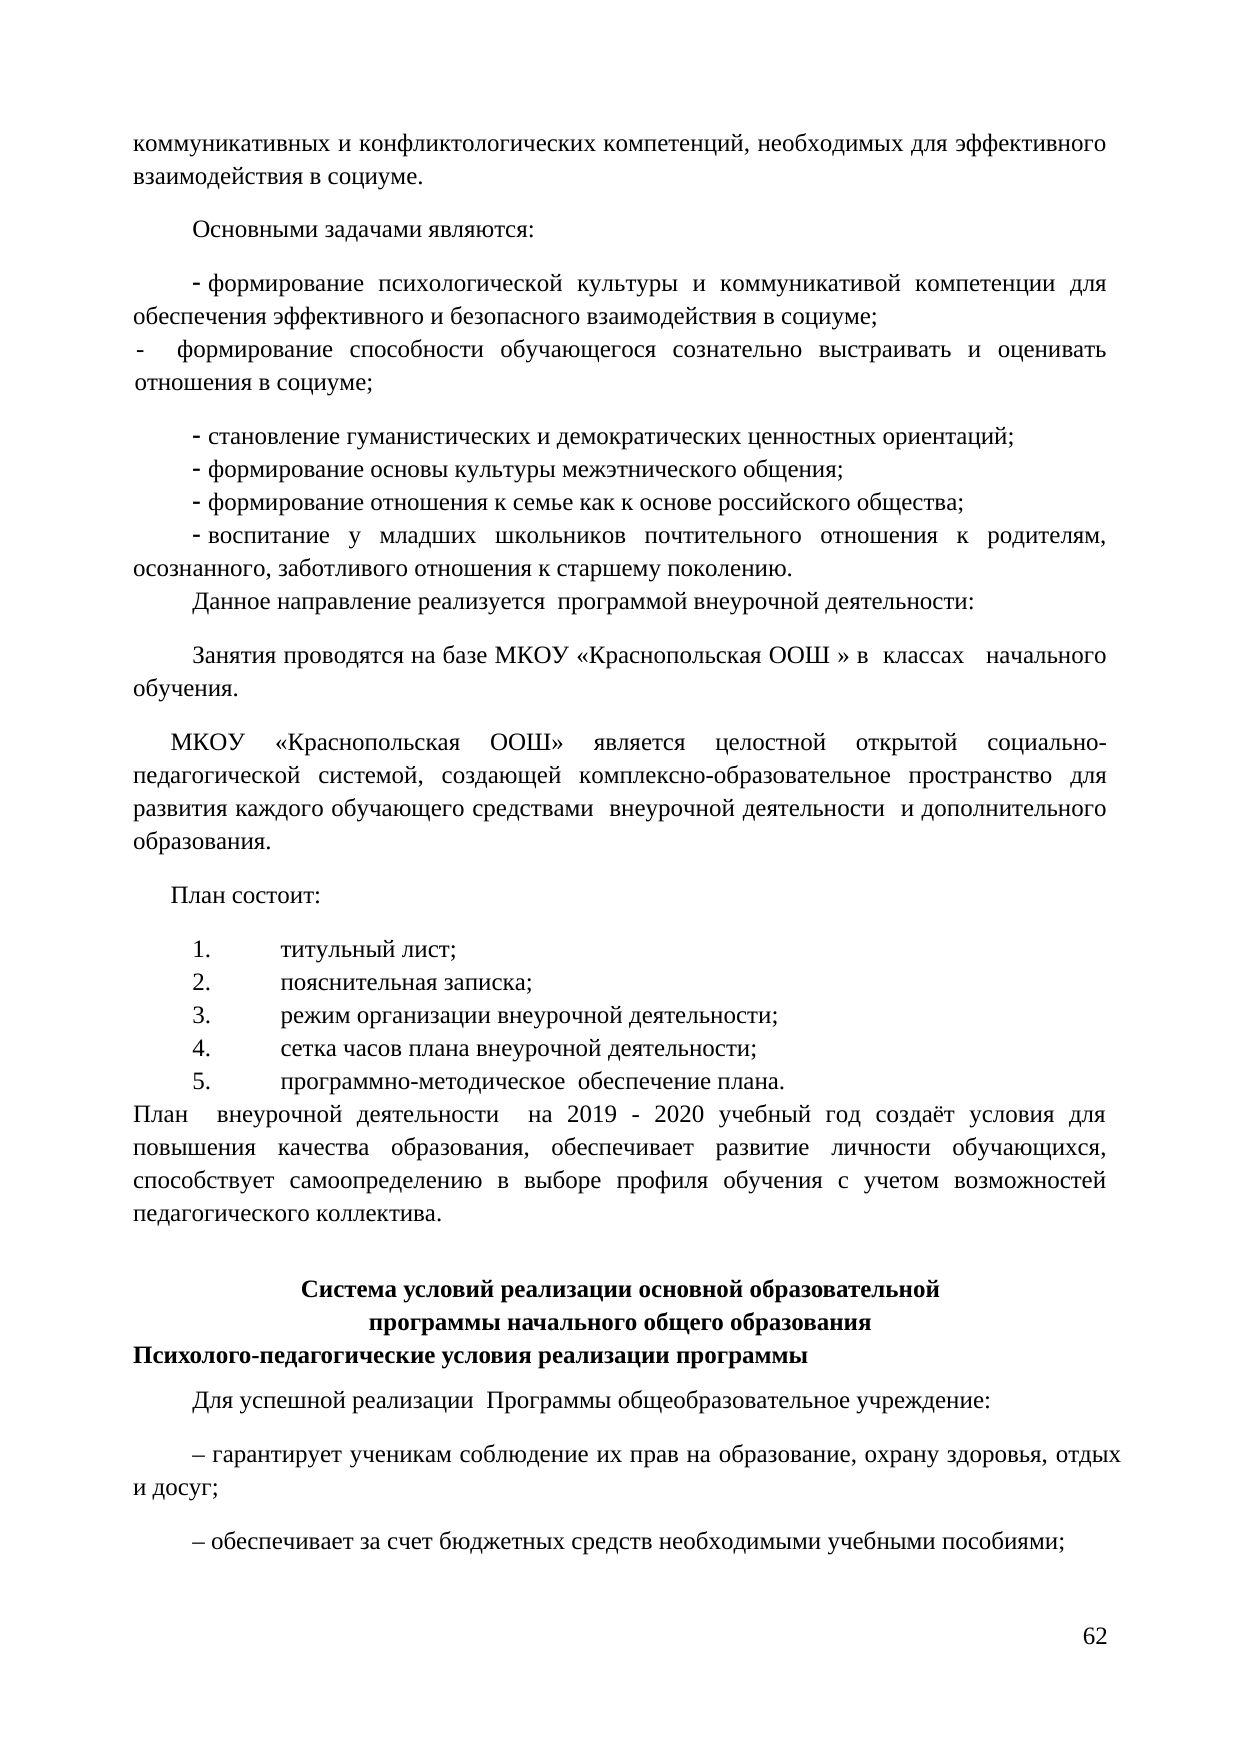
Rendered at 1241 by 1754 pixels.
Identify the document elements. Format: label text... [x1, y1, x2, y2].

list формирование отношения к семье как к основе российского общества; [133, 487, 1107, 516]
text План состоит: [133, 880, 1107, 909]
text – гарантирует ученикам соблюдение их прав на образование, охрану здоровья, отдых и досуг; [133, 1439, 1122, 1501]
text Данное направление реализуется программой внеурочной деятельности: [133, 586, 1107, 615]
list сетка часов плана внеурочной деятельности; [133, 1033, 1107, 1062]
text Основными задачами являются: [133, 214, 1107, 243]
text программы начального общего образования [133, 1307, 1107, 1336]
list пояснительная записка; [133, 967, 1107, 996]
text Для успешной реализации Программы общеобразовательное учреждение: [133, 1386, 1122, 1414]
text Занятия проводятся на базе МКОУ «Краснопольская ООШ » в классах начального обучения. [133, 640, 1107, 702]
list программно-методическое обеспечение плана. [133, 1066, 1107, 1095]
text - формирование способности обучающегося сознательно выстраивать и оценивать отношения в социуме; [134, 334, 1107, 396]
list воспитание у младших школьников почтительного отношения к родителям, осознанного, заботливого отношения к старшему поколению. [133, 520, 1107, 582]
list формирование психологической культуры и коммуникативой компетенции для обеспечения эффективного и безопасного взаимодействия в социуме; [133, 268, 1107, 330]
list формирование основы культуры межэтнического общения; [133, 454, 1107, 483]
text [133, 128, 1107, 189]
text План внеурочной деятельности на 2019 - 2020 учебный год создаёт условия для повышения качества образования, обеспечивает развитие личности обучающихся, способствует самоопределению в выборе профиля обучения с учетом возможностей педагогического коллектива. [133, 1099, 1107, 1227]
list режим организации внеурочной деятельности; [133, 1000, 1107, 1029]
text Психолого-педагогические условия реализации программы [133, 1340, 1107, 1369]
list титульный лист; [133, 934, 1107, 963]
text Система условий реализации основной образовательной [133, 1274, 1107, 1303]
list становление гуманистических и демократических ценностных ориентаций; [133, 421, 1107, 450]
text МКОУ «Краснопольская ООШ» является целостной открытой социально-педагогической системой, создающей комплексно-образовательное пространство для развития каждого обучающего средствами внеурочной деятельности и дополнительного образования. [133, 727, 1107, 855]
text – обеспечивает за счет бюджетных средств необходимыми учебными пособиями; [133, 1526, 1122, 1555]
